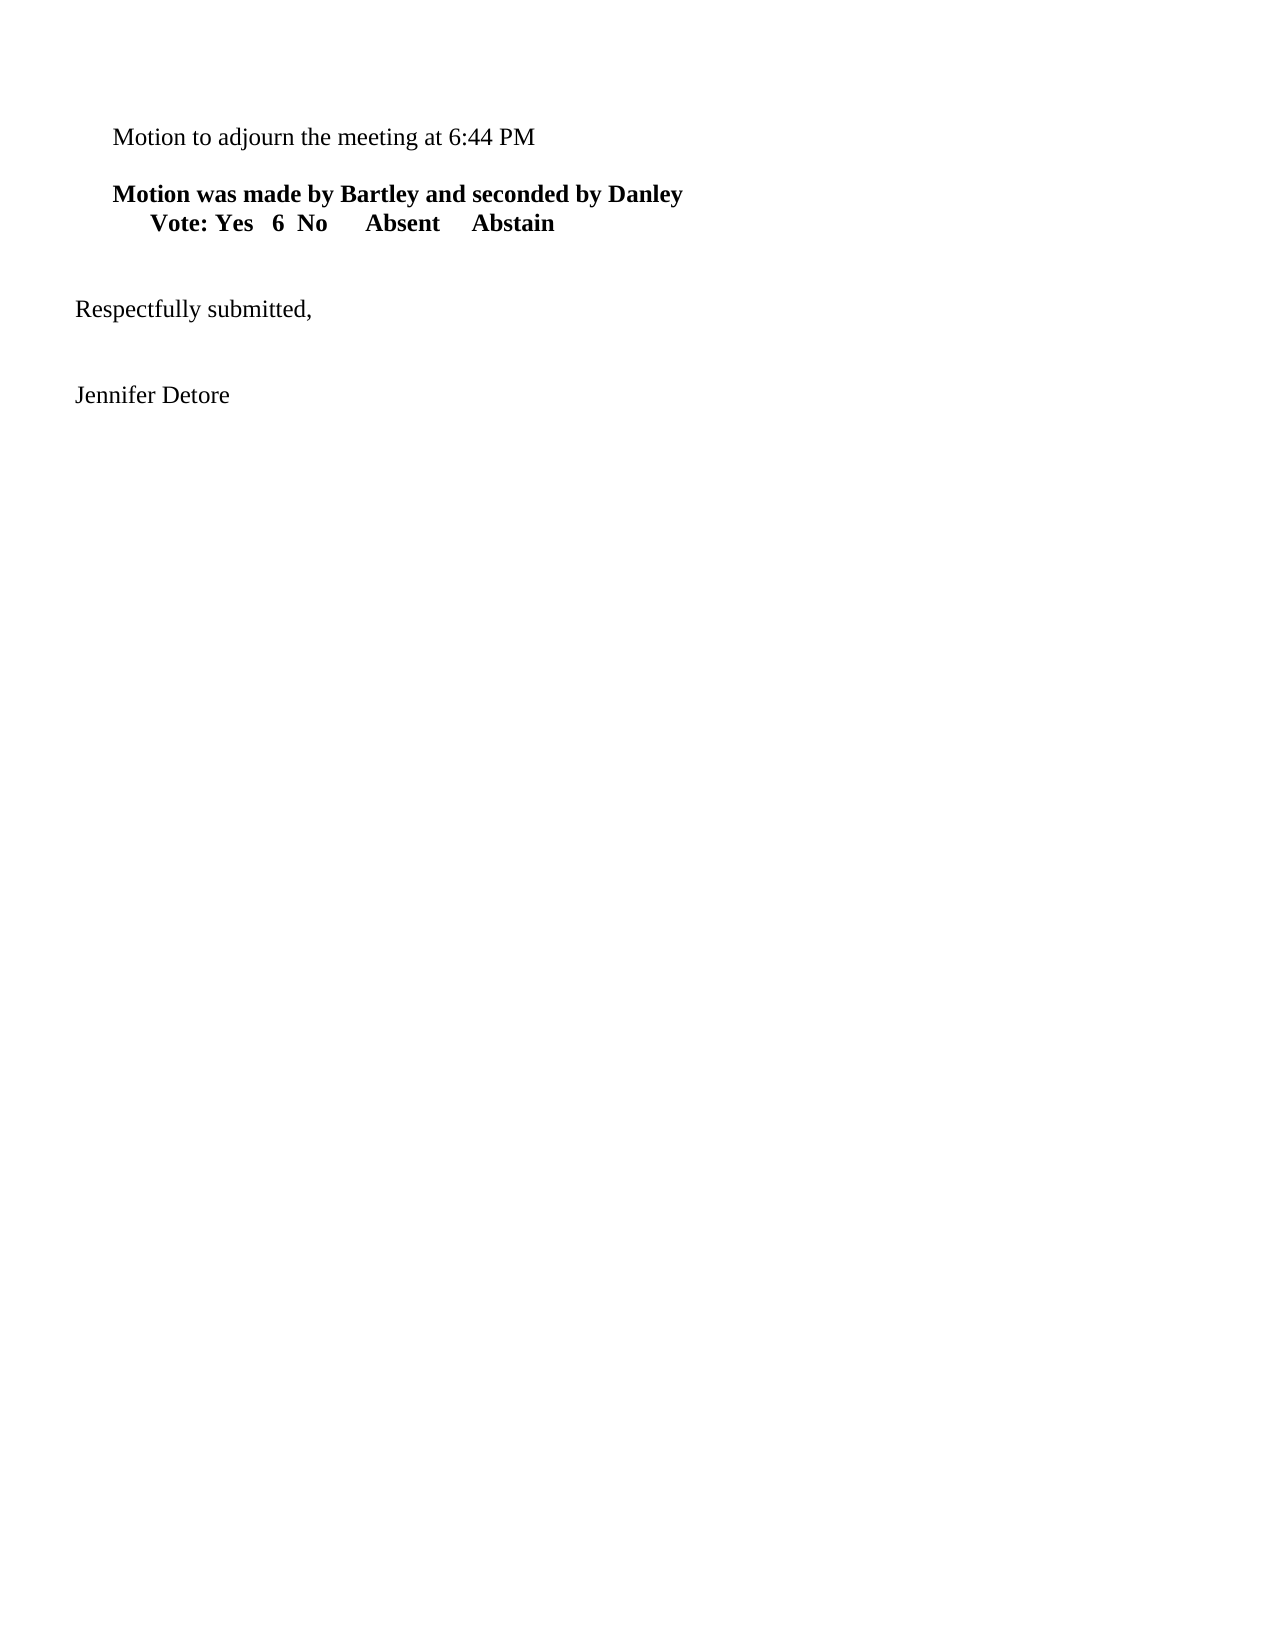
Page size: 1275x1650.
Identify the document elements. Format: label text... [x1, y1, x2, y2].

text Motion was made by Bartley and seconded by Danley [75, 179, 1200, 208]
text Motion to adjourn the meeting at 6:44 PM [75, 122, 1200, 151]
text Respectfully submitted, [75, 294, 1200, 323]
text Jennifer Detore [75, 381, 1200, 409]
text Vote: Yes 6 No Absent Abstain [75, 208, 1200, 237]
